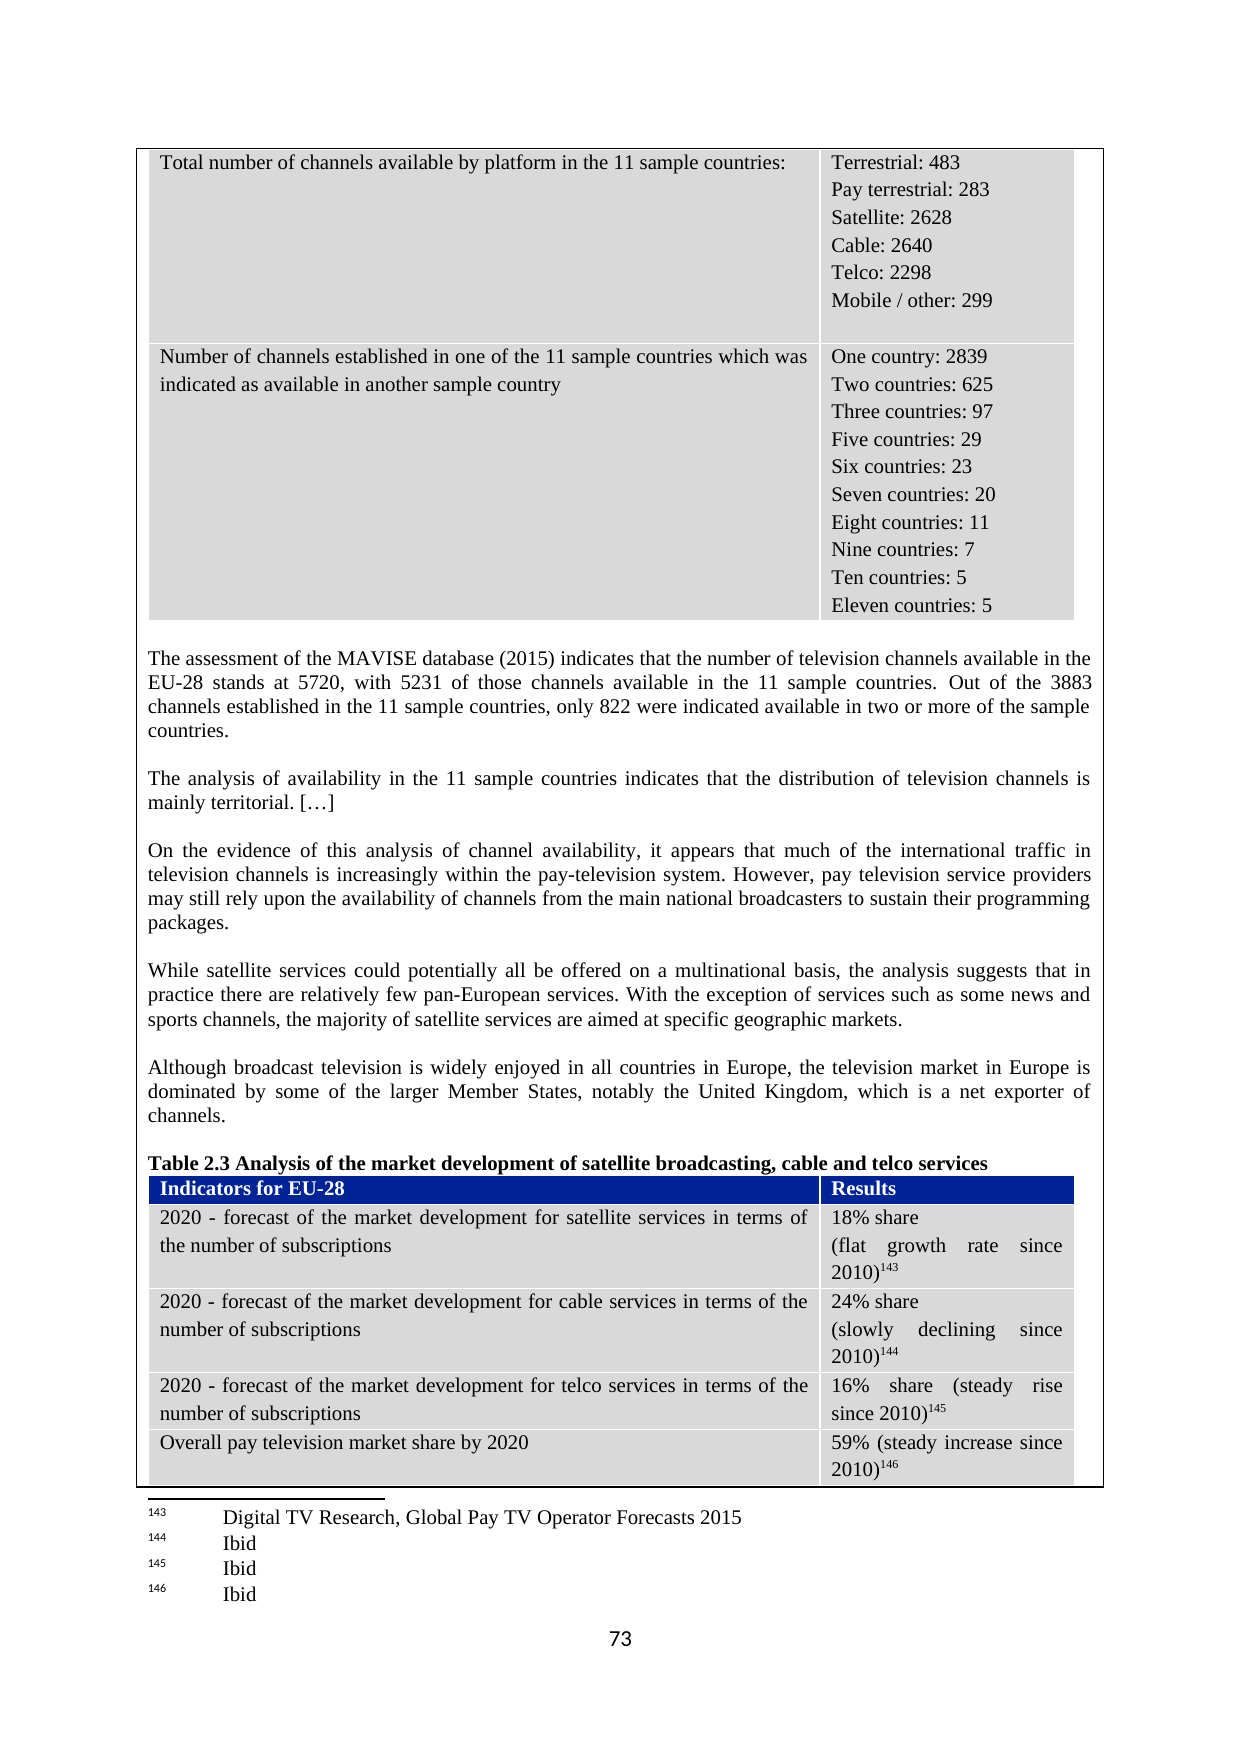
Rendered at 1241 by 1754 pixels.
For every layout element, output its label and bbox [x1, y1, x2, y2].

table_header [137, 149, 1103, 1486]
